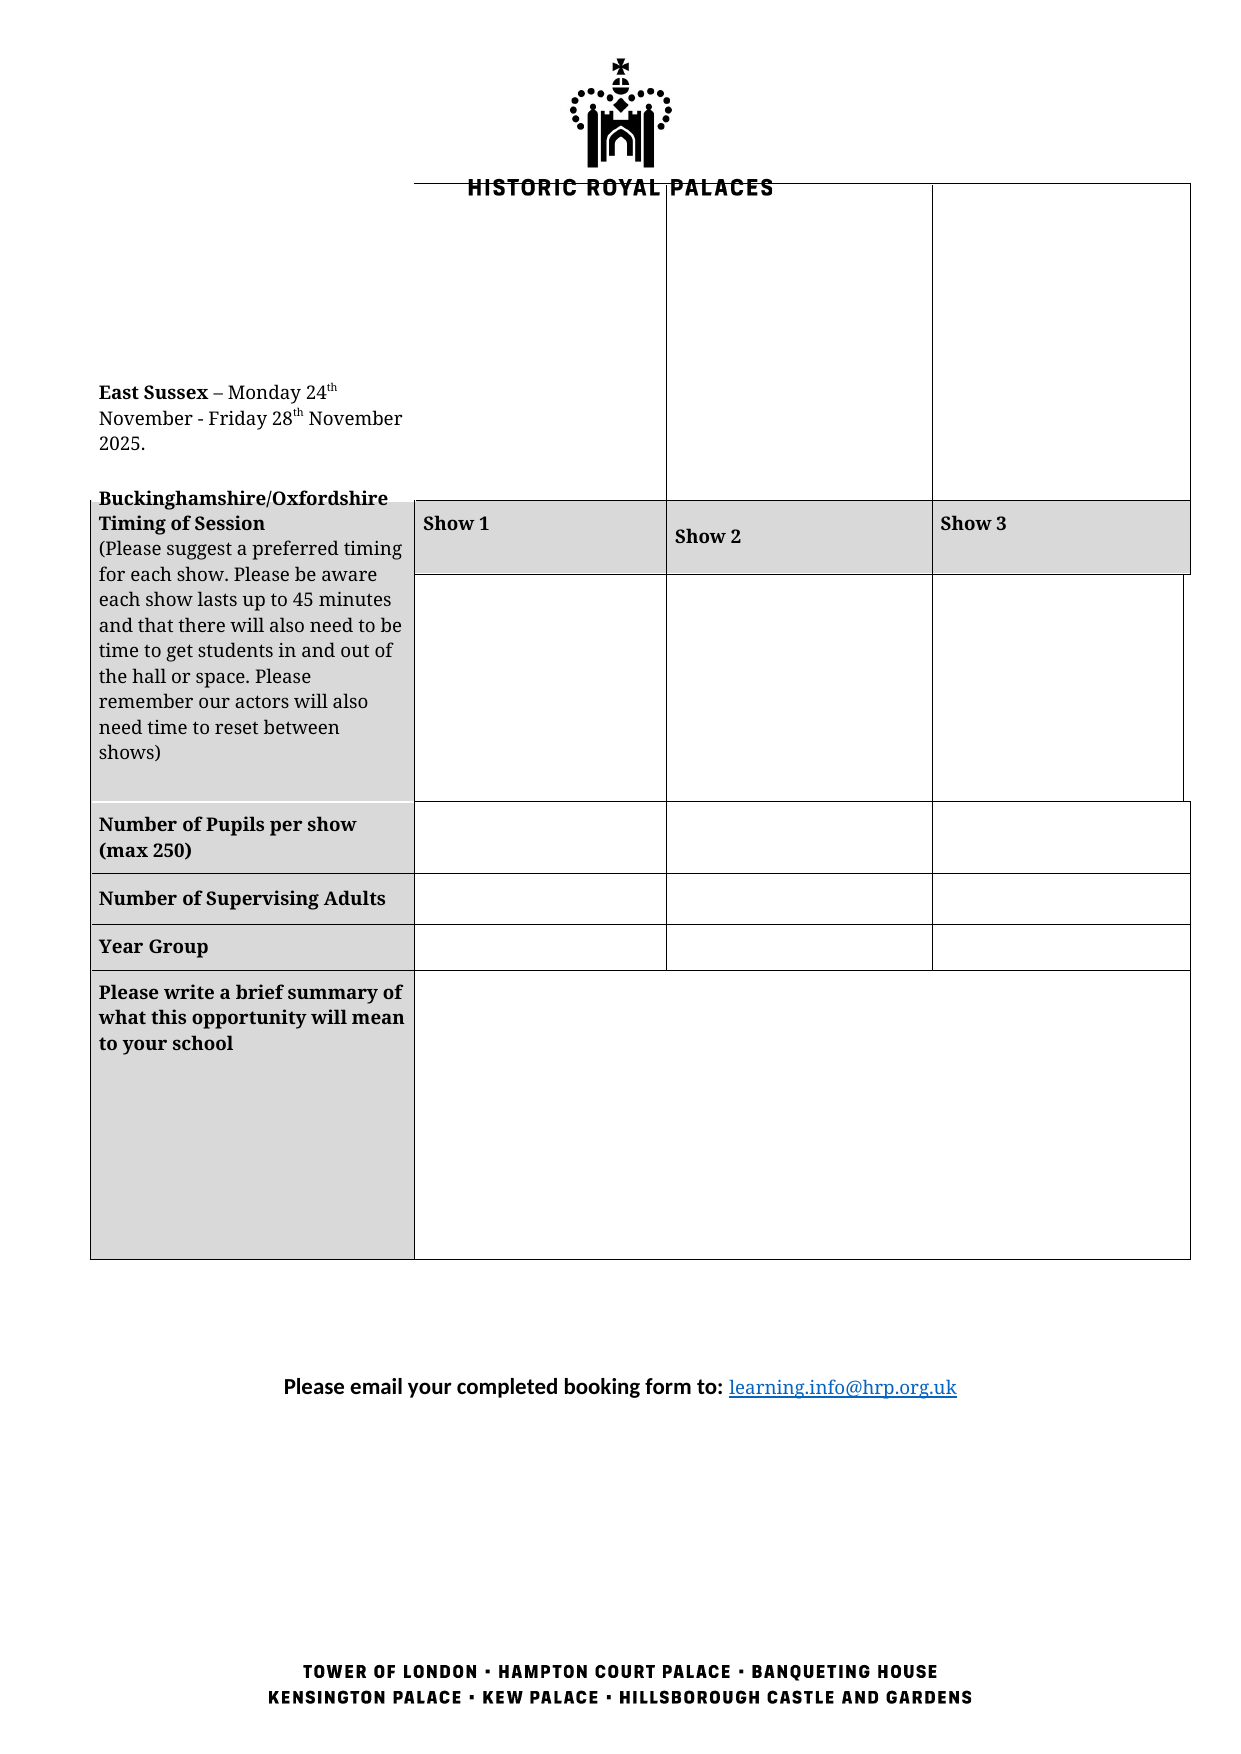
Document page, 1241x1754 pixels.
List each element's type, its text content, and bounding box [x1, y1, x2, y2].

table_cell [933, 874, 1190, 924]
table_cell Number of Supervising Adults [91, 874, 414, 924]
table_cell [667, 925, 932, 970]
picture [268, 1663, 972, 1704]
table_cell [933, 802, 1190, 873]
table_cell Number of Pupils per show (max 250) [91, 802, 414, 873]
table_cell [415, 925, 666, 970]
table_cell Show 1 [415, 501, 666, 573]
table_cell [667, 575, 932, 801]
table_cell Show 2 [667, 501, 932, 573]
table_cell [933, 925, 1190, 970]
picture [468, 58, 773, 183]
table_cell [415, 874, 666, 924]
text Please email your completed booking form to: learning.info@hrp.org.uk [150, 1372, 1090, 1400]
table_cell Timing of Session (Please suggest a preferred timing for each show. Please be aware each show lasts up to 45 minutes and that there will also need to be time to get students in and out of the hall or space. Please remember our actors will also need time to reset between shows) [91, 501, 414, 801]
table_cell [932, 184, 1190, 499]
table_cell [415, 575, 666, 801]
table_cell [415, 802, 666, 873]
table_cell [667, 802, 932, 873]
table_cell Year Group [91, 925, 414, 970]
table_cell [416, 184, 666, 499]
table_cell [667, 874, 932, 924]
table_cell [933, 575, 1183, 801]
table_cell Show 3 [933, 501, 1190, 573]
table_cell [415, 971, 1190, 1259]
table_cell [666, 184, 932, 499]
table_cell Please write a brief summary of what this opportunity will mean to your school [91, 971, 414, 1259]
